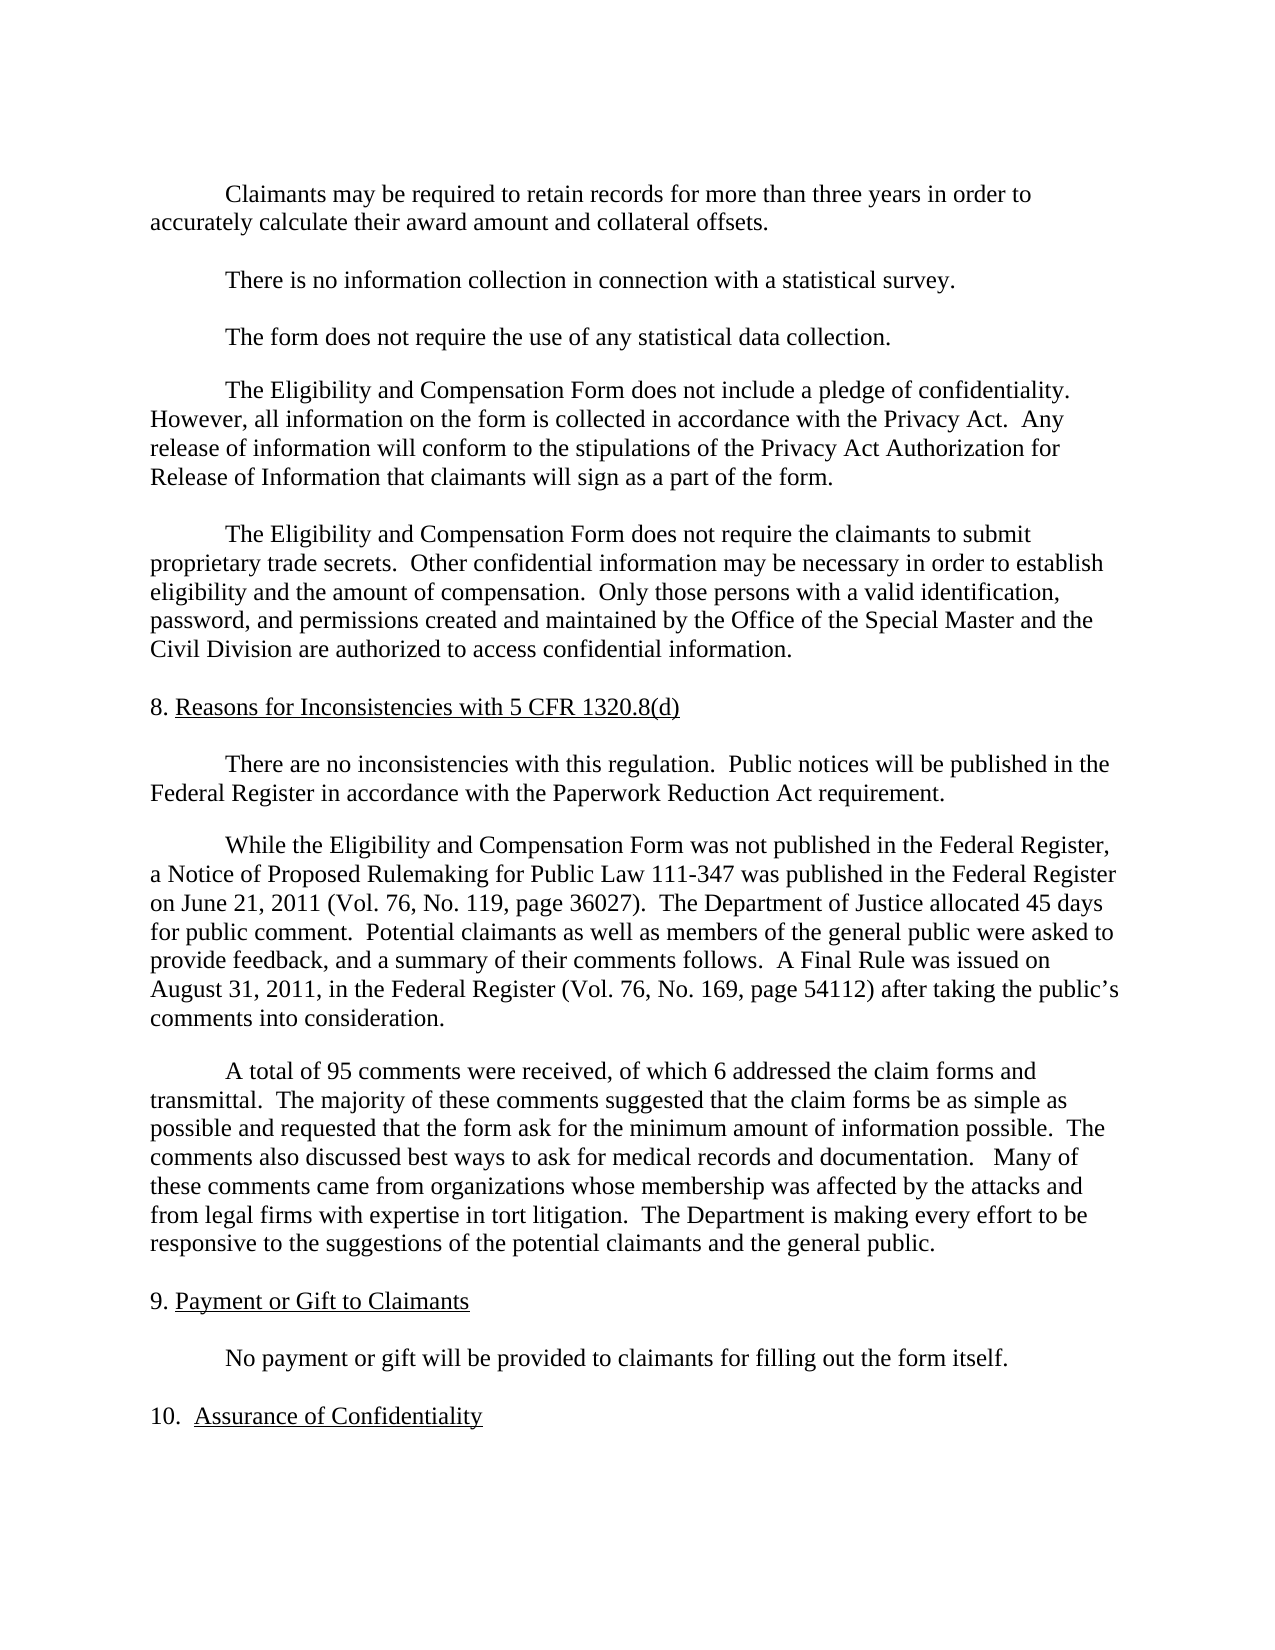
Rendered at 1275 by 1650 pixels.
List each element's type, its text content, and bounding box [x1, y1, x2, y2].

text 10. Assurance of Confidentiality [150, 1401, 1125, 1430]
text The form does not require the use of any statistical data collection. [150, 322, 1125, 351]
text The Eligibility and Compensation Form does not require the claimants to submit proprietary trade secrets. Other confidential information may be necessary in order to establish eligibility and the amount of compensation. Only those persons with a valid identification, password, and permissions created and maintained by the Office of the Special Master and the Civil Division are authorized to access confidential information. [150, 519, 1125, 663]
text There is no information collection in connection with a statistical survey. [150, 265, 1125, 294]
text While the Eligibility and Compensation Form was not published in the Federal Register, a Notice of Proposed Rulemaking for Public Law 111-347 was published in the Federal Register on June 21, 2011 (Vol. 76, No. 119, page 36027). The Department of Justice allocated 45 days for public comment. Potential claimants as well as members of the general public were asked to provide feedback, and a summary of their comments follows. A Final Rule was issued on August 31, 2011, in the Federal Register (Vol. 76, No. 169, page 54112) after taking the public’s comments into consideration. [150, 831, 1125, 1032]
text 9. Payment or Gift to Claimants [150, 1286, 1125, 1315]
text There are no inconsistencies with this regulation. Public notices will be published in the Federal Register in accordance with the Paperwork Reduction Act requirement. [150, 749, 1125, 807]
text 8. Reasons for Inconsistencies with 5 CFR 1320.8(d) [150, 692, 1125, 720]
text Claimants may be required to retain records for more than three years in order to accurately calculate their award amount and collateral offsets. [150, 179, 1125, 236]
text The Eligibility and Compensation Form does not include a pledge of confidentiality. However, all information on the form is collected in accordance with the Privacy Act. Any release of information will conform to the stipulations of the Privacy Act Authorization for Release of Information that claimants will sign as a part of the form. [150, 375, 1125, 490]
text A total of 95 comments were received, of which 6 addressed the claim forms and transmittal. The majority of these comments suggested that the claim forms be as simple as possible and requested that the form ask for the minimum amount of information possible. The comments also discussed best ways to ask for medical records and documentation. Many of these comments came from organizations whose membership was affected by the attacks and from legal firms with expertise in tort litigation. The Department is making every effort to be responsive to the suggestions of the potential claimants and the general public. [150, 1056, 1125, 1257]
text No payment or gift will be provided to claimants for filling out the form itself. [150, 1343, 1125, 1372]
